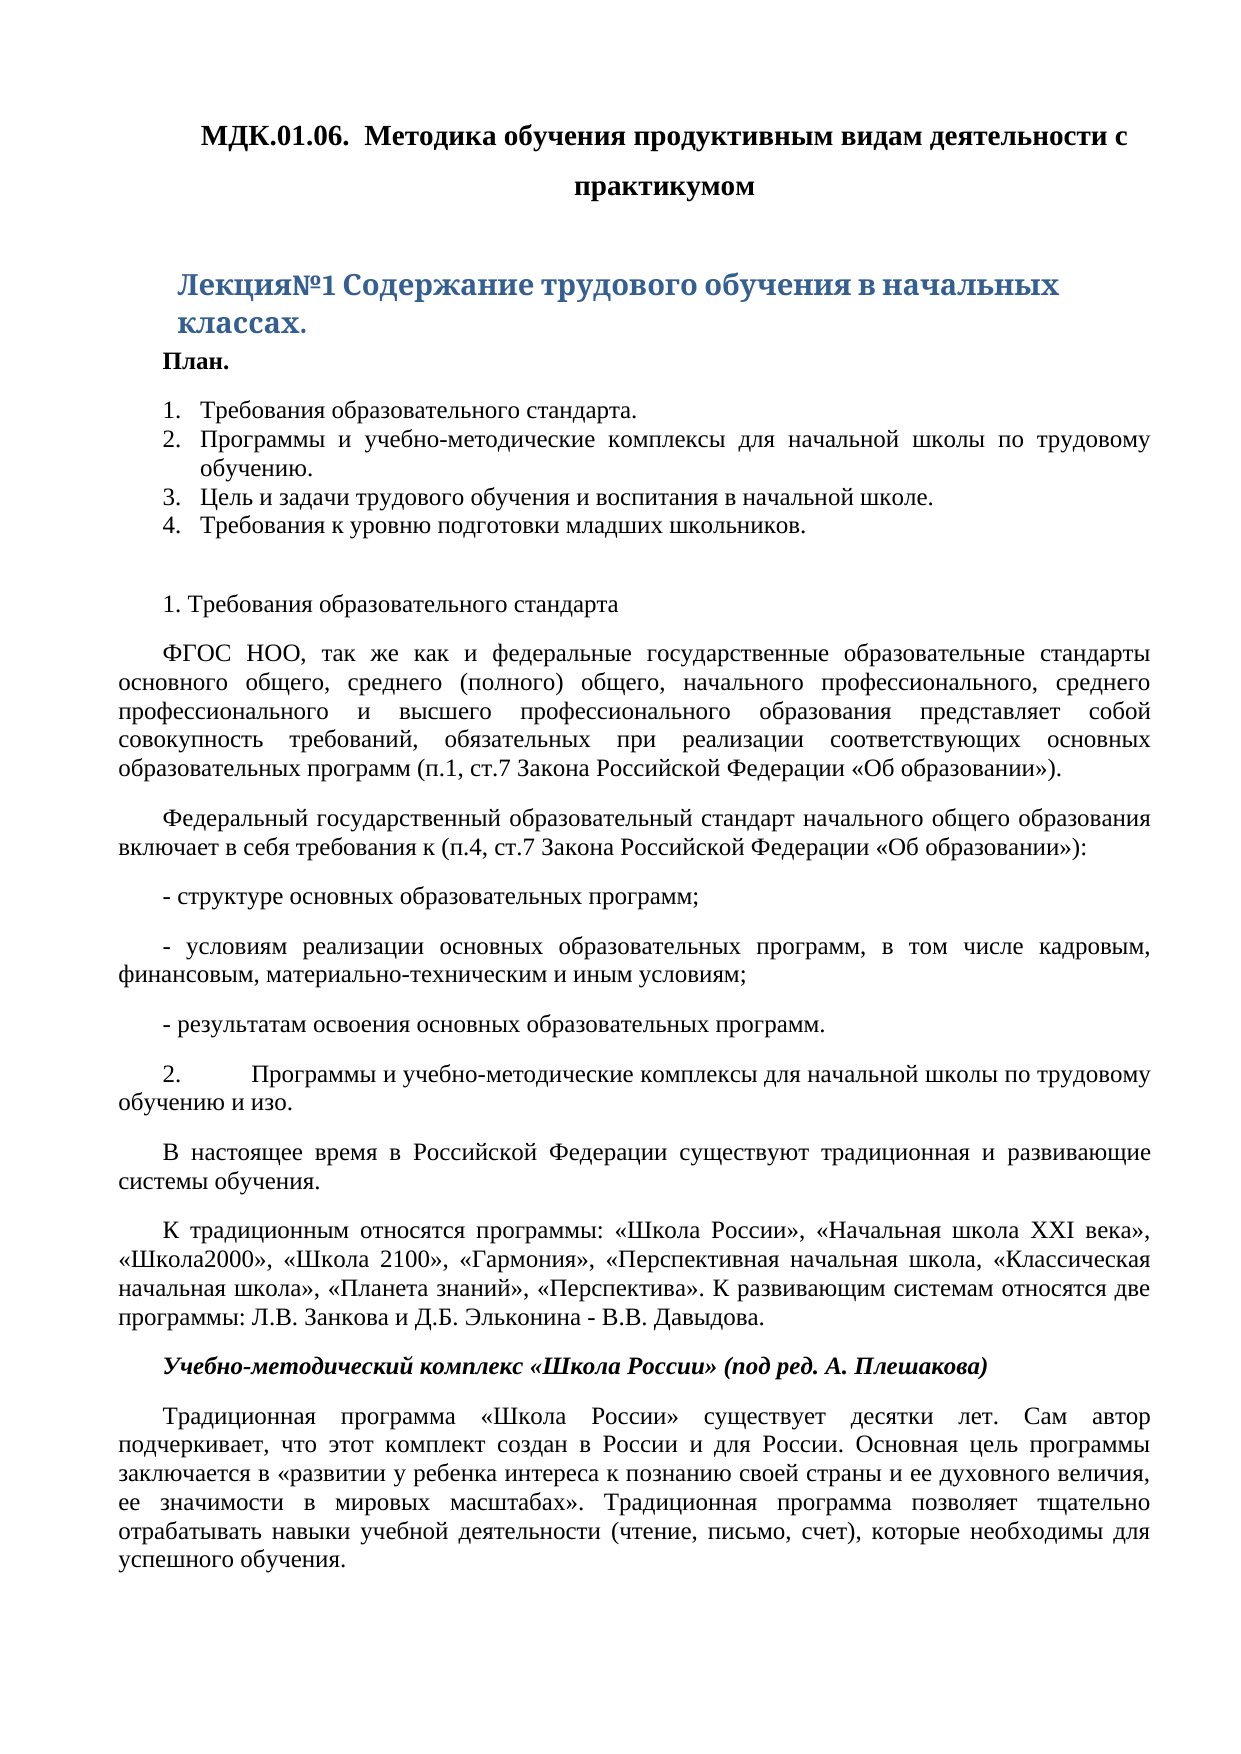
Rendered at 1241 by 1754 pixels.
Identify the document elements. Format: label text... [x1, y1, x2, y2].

text ФГОС НОО, так же как и федеральные государственные образовательные стандарты основного общего, среднего (полного) общего, начального профессионального, среднего профессионального и высшего профессионального образования представляет собой совокупность требований, обязательных при реализации соответствующих основных образовательных программ (п.1, ст.7 Закона Российской Федерации «Об образовании»). [118, 638, 1152, 782]
text В настоящее время в Российской Федерации существуют традиционная и развивающие системы обучения. [118, 1137, 1152, 1194]
text План. [118, 346, 1152, 374]
text - результатам освоения основных образовательных программ. [118, 1009, 1152, 1038]
text Традиционная программа «Школа России» существует десятки лет. Сам автор подчеркивает, что этот комплект создан в России и для России. Основная цель программы заключается в «развитии у ребенка интереса к познанию своей страны и ее духовного величия, ее значимости в мировых масштабах». Традиционная программа позволяет тщательно отрабатывать навыки учебной деятельности (чтение, письмо, счет), которые необходимы для успешного обучения. [118, 1401, 1152, 1573]
text 2. Программы и учебно-методические комплексы для начальной школы по трудовому обучению и изо. [118, 1059, 1152, 1116]
subtitle Лекция№1 Содержание трудового обучения в начальных классах. [177, 269, 1152, 341]
list Программы и учебно-методические комплексы для начальной школы по трудовому обучению. [162, 424, 1152, 482]
text МДК.01.06. Методика обучения продуктивным видам деятельности с практикумом [177, 118, 1152, 202]
text Учебно-методический комплекс «Школа России» (под ред. А. Плешакова) [118, 1351, 1152, 1380]
text К традиционным относятся программы: «Школа России», «Начальная школа ХХI века», «Школа2000», «Школа 2100», «Гармония», «Перспективная начальная школа, «Классическая начальная школа», «Планета знаний», «Перспектива». К развивающим системам относятся две программы: Л.В. Занкова и Д.Б. Эльконина - В.В. Давыдова. [118, 1215, 1152, 1330]
text 1. Требования образовательного стандарта [118, 589, 1152, 617]
list Требования образовательного стандарта. [162, 395, 1152, 424]
text Федеральный государственный образовательный стандарт начального общего образования включает в себя требования к (п.4, ст.7 Закона Российской Федерации «Об образовании»): [118, 803, 1152, 860]
list Цель и задачи трудового обучения и воспитания в начальной школе. [162, 482, 1152, 510]
list Требования к уровню подготовки младших школьников. [162, 510, 1152, 539]
text - условиям реализации основных образовательных программ, в том числе кадровым, финансовым, материально-техническим и иным условиям; [118, 931, 1152, 988]
text - структуре основных образовательных программ; [118, 881, 1152, 910]
